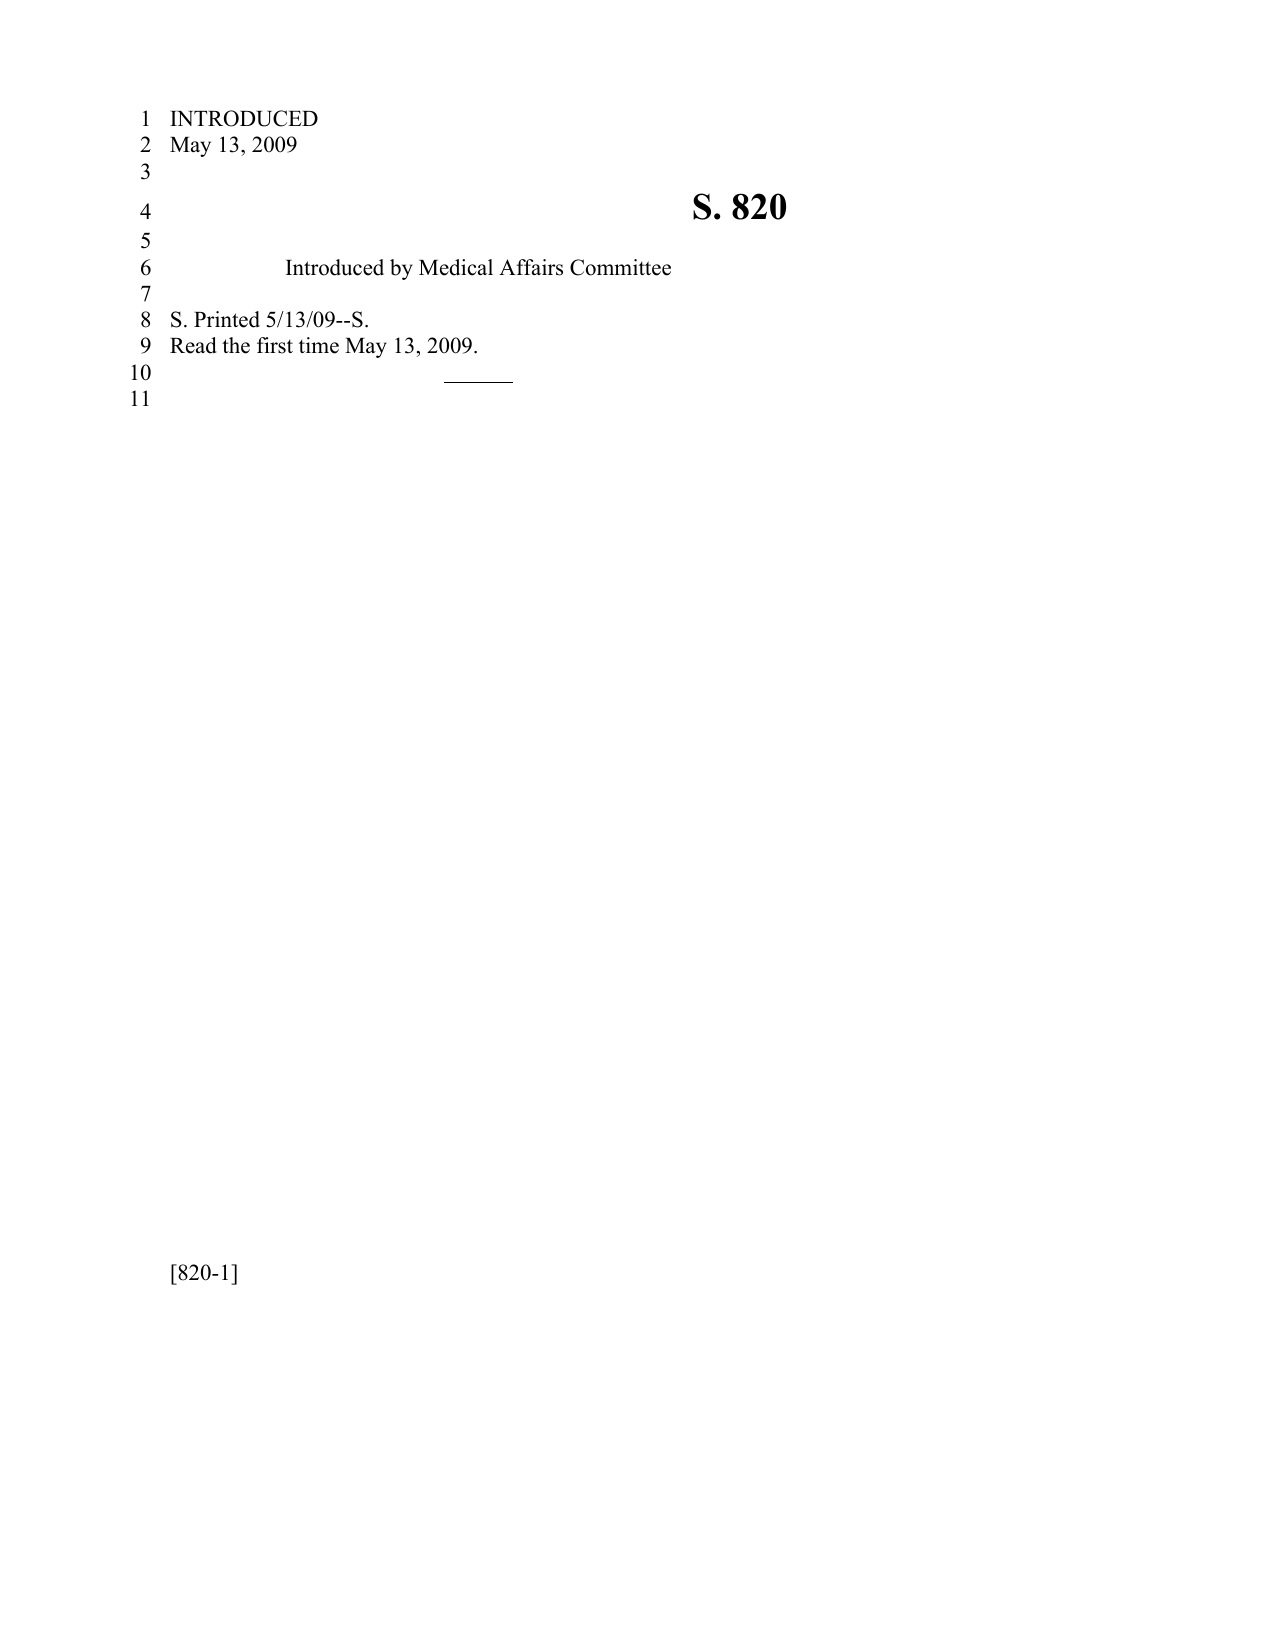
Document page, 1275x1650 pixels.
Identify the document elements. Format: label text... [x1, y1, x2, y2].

text S. 820 [169, 184, 787, 227]
text INTRODUCED [169, 105, 787, 131]
text May 13, 2009 [169, 131, 787, 158]
text Introduced by Medical Affairs Committee [169, 253, 787, 280]
text Read the first time May 13, 2009. [169, 333, 787, 359]
text S. Printed 5/13/09--S. [169, 306, 787, 333]
